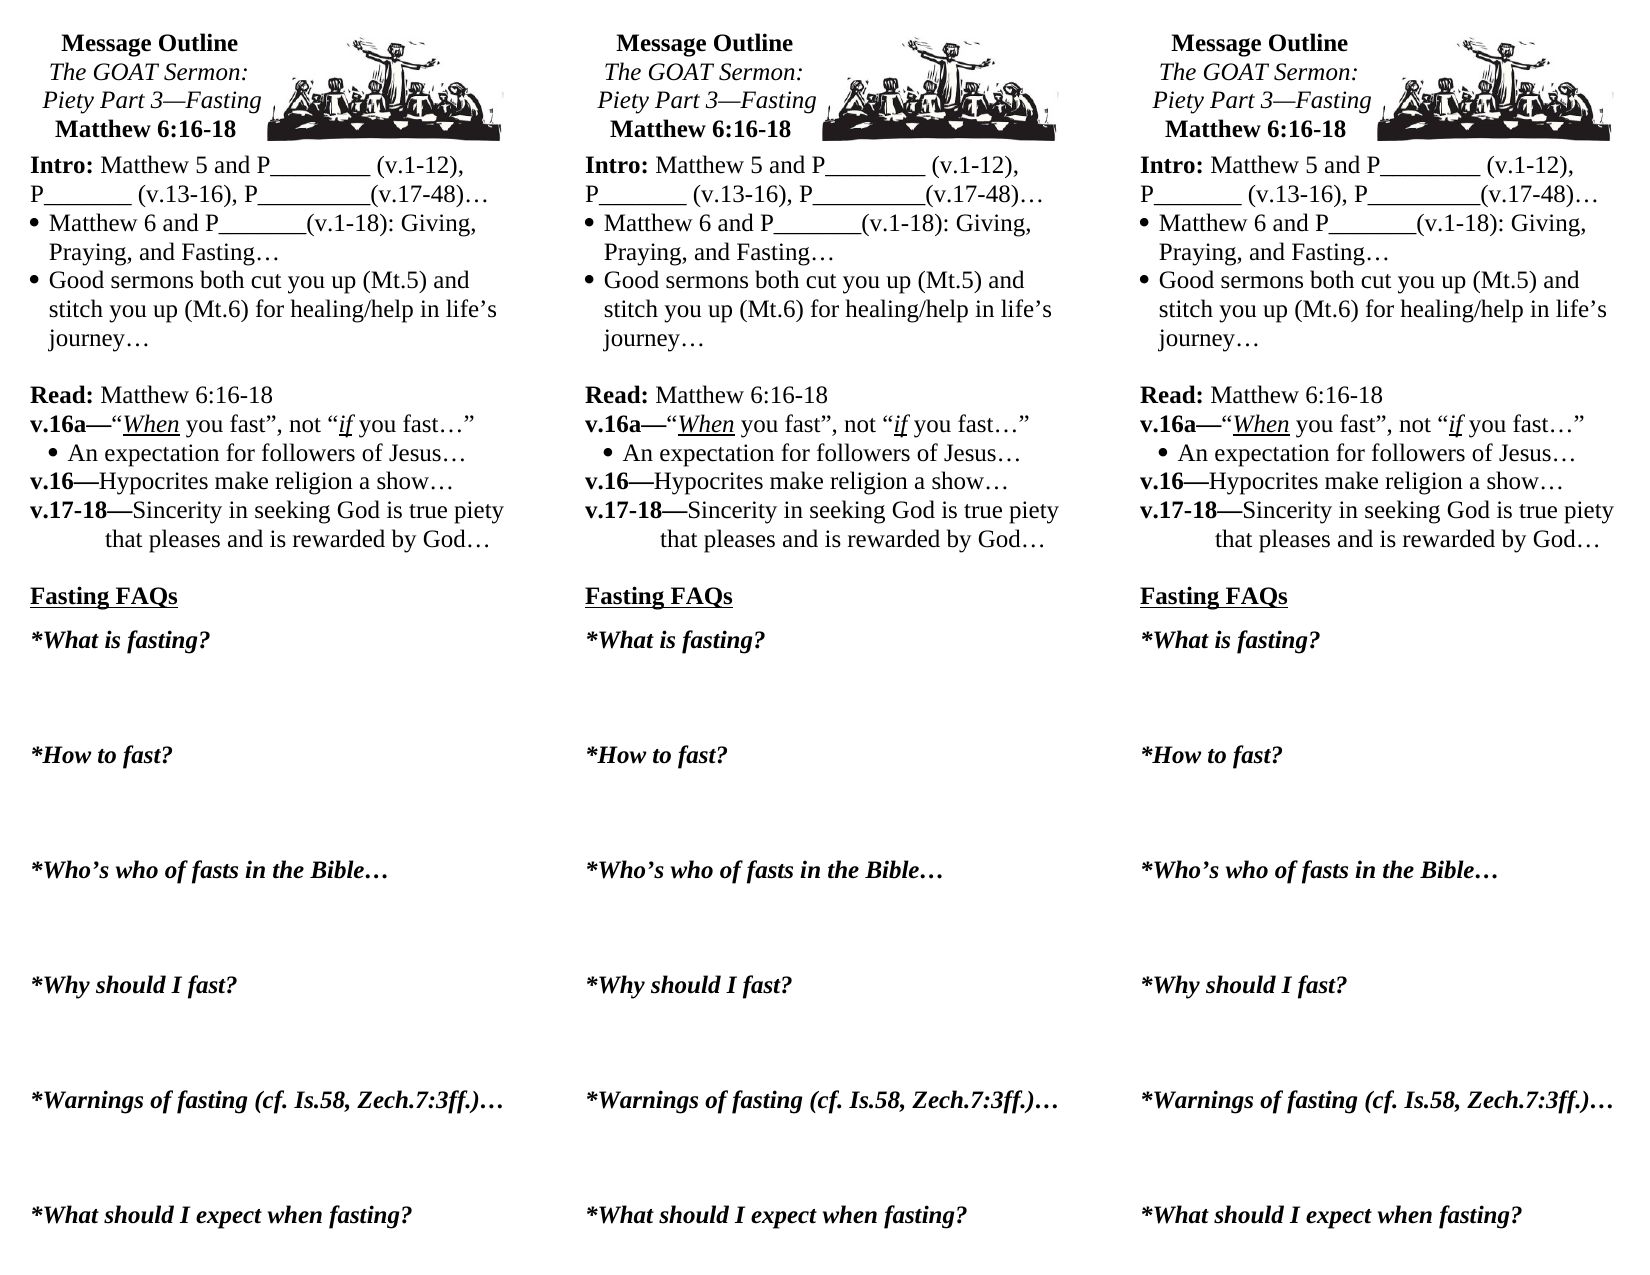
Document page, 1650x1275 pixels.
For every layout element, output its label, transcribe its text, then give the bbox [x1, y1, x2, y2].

list Good sermons both cut you up (Mt.5) and stitch you up (Mt.6) for healing/help in life’s journey… [1140, 265, 1620, 352]
text v.16—Hypocrites make religion a show… [585, 467, 1065, 495]
text Piety Part 3—Fasting [585, 86, 1065, 114]
text *Why should I fast? [585, 970, 1065, 998]
list An expectation for followers of Jesus… [1159, 438, 1620, 467]
text v.16—Hypocrites make religion a show… [30, 467, 510, 495]
text *Why should I fast? [30, 970, 510, 998]
text Message Outline [585, 28, 1065, 57]
text Piety Part 3—Fasting [1140, 86, 1620, 114]
list Good sermons both cut you up (Mt.5) and stitch you up (Mt.6) for healing/help in life’s journey… [585, 265, 1065, 352]
text Read: Matthew 6:16-18 [30, 380, 510, 409]
text Matthew 6:16-18 [1140, 114, 1620, 143]
text The GOAT Sermon: [1140, 57, 1620, 86]
text v.17-18—Sincerity in seeking God is true piety that pleases and is rewarded by God… [1140, 495, 1620, 553]
text *Who’s who of fasts in the Bible… [585, 855, 1065, 883]
text Matthew 6:16-18 [585, 114, 1065, 143]
text *Who’s who of fasts in the Bible… [1140, 855, 1620, 883]
text Fasting FAQs [30, 582, 510, 610]
text *Warnings of fasting (cf. Is.58, Zech.7:3ff.)… [30, 1085, 510, 1113]
text The GOAT Sermon: [585, 57, 1065, 86]
text *What should I expect when fasting? [1140, 1200, 1620, 1228]
text Matthew 6:16-18 [30, 114, 510, 143]
text *What is fasting? [1140, 625, 1620, 653]
text *What is fasting? [30, 625, 510, 653]
text v.17-18—Sincerity in seeking God is true piety that pleases and is rewarded by God… [585, 495, 1065, 553]
text v.16a—“When you fast”, not “if you fast…” [585, 409, 1065, 438]
text *Who’s who of fasts in the Bible… [30, 855, 510, 883]
list Matthew 6 and P_______(v.1-18): Giving, Praying, and Fasting… [30, 208, 510, 265]
text Intro: Matthew 5 and P________ (v.1-12), P_______ (v.13-16), P_________(v.17-48)… [1140, 150, 1620, 208]
list Matthew 6 and P_______(v.1-18): Giving, Praying, and Fasting… [585, 208, 1065, 265]
list An expectation for followers of Jesus… [604, 438, 1065, 467]
text *What is fasting? [585, 625, 1065, 653]
text *Warnings of fasting (cf. Is.58, Zech.7:3ff.)… [1140, 1085, 1620, 1113]
text Piety Part 3—Fasting [30, 86, 510, 114]
text Fasting FAQs [1140, 582, 1620, 610]
text v.16a—“When you fast”, not “if you fast…” [1140, 409, 1620, 438]
text v.17-18—Sincerity in seeking God is true piety that pleases and is rewarded by God… [30, 495, 510, 553]
text Intro: Matthew 5 and P________ (v.1-12), P_______ (v.13-16), P_________(v.17-48)… [30, 150, 510, 208]
text Intro: Matthew 5 and P________ (v.1-12), P_______ (v.13-16), P_________(v.17-48)… [585, 150, 1065, 208]
text *Warnings of fasting (cf. Is.58, Zech.7:3ff.)… [585, 1085, 1065, 1113]
list Matthew 6 and P_______(v.1-18): Giving, Praying, and Fasting… [1140, 208, 1620, 265]
text *How to fast? [30, 740, 510, 768]
text *What should I expect when fasting? [30, 1200, 510, 1228]
text *How to fast? [1140, 740, 1620, 768]
text *How to fast? [585, 740, 1065, 768]
text v.16—Hypocrites make religion a show… [1140, 467, 1620, 495]
list An expectation for followers of Jesus… [49, 438, 510, 467]
text *What should I expect when fasting? [585, 1200, 1065, 1228]
text Message Outline [1140, 28, 1620, 57]
text Read: Matthew 6:16-18 [1140, 380, 1620, 409]
text Fasting FAQs [585, 582, 1065, 610]
text The GOAT Sermon: [30, 57, 510, 86]
list Good sermons both cut you up (Mt.5) and stitch you up (Mt.6) for healing/help in life’s journey… [30, 265, 510, 352]
text Message Outline [30, 28, 510, 57]
text Read: Matthew 6:16-18 [585, 380, 1065, 409]
text *Why should I fast? [1140, 970, 1620, 998]
text v.16a—“When you fast”, not “if you fast…” [30, 409, 510, 438]
